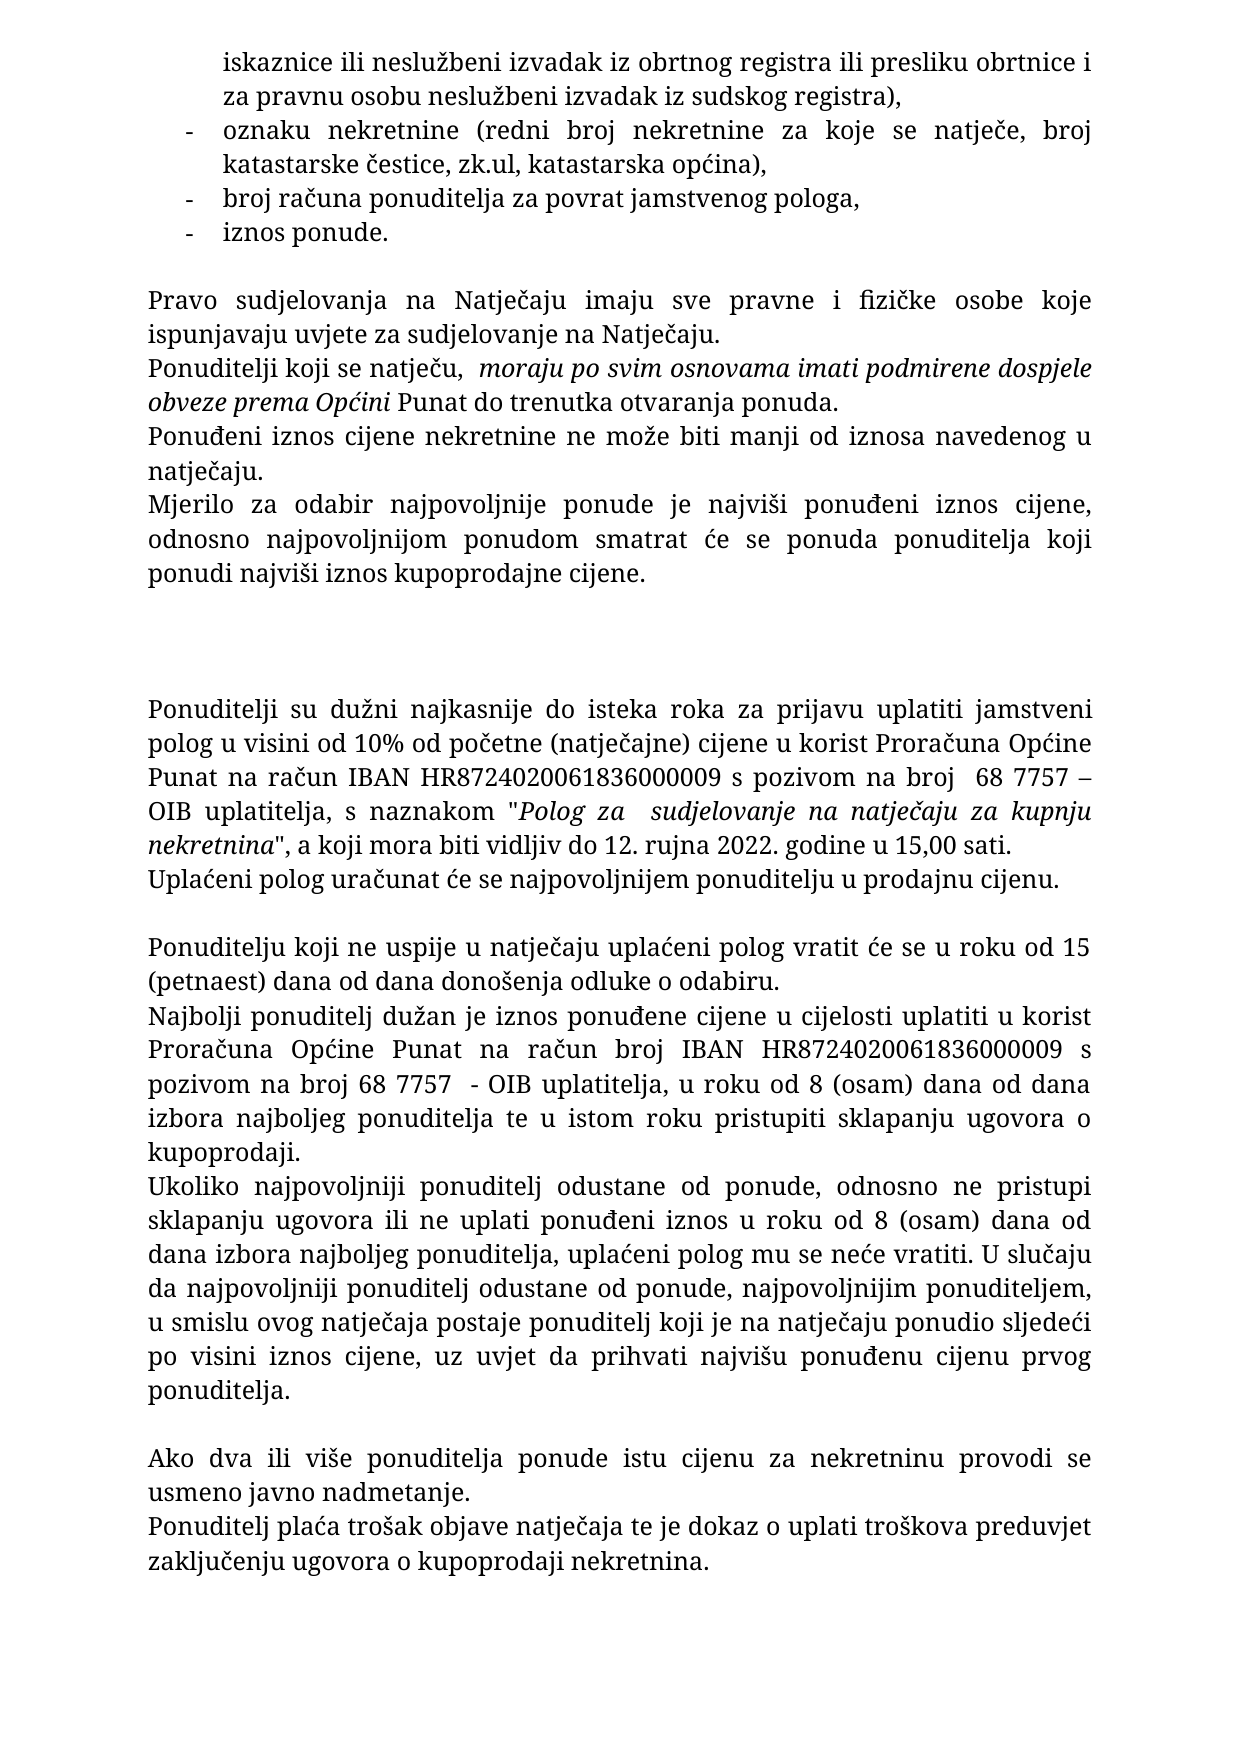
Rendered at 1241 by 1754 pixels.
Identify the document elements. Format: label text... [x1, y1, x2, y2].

list iznos ponude. [185, 215, 1093, 249]
text Najbolji ponuditelj dužan je iznos ponuđene cijene u cijelosti uplatiti u korist Proračuna Općine Punat na račun broj IBAN HR8724020061836000009 s pozivom na broj 68 7757 - OIB uplatitelja, u roku od 8 (osam) dana od dana izbora najboljeg ponuditelja te u istom roku pristupiti sklapanju ugovora o kupoprodaji. [148, 998, 1093, 1168]
text Pravo sudjelovanja na Natječaju imaju sve pravne i fizičke osobe koje ispunjavaju uvjete za sudjelovanje na Natječaju. [148, 283, 1093, 351]
list oznaku nekretnine (redni broj nekretnine za koje se natječe, broj katastarske čestice, zk.ul, katastarska općina), [185, 112, 1093, 181]
text Ponuditelji su dužni najkasnije do isteka roka za prijavu uplatiti jamstveni polog u visini od 10% od početne (natječajne) cijene u korist Proračuna Općine Punat na račun IBAN HR8724020061836000009 s pozivom na broj 68 7757 – OIB uplatitelja, s naznakom "Polog za sudjelovanje na natječaju za kupnju nekretnina", a koji mora biti vidljiv do 12. rujna 2022. godine u 15,00 sati. [148, 692, 1093, 862]
text Ukoliko najpovoljniji ponuditelj odustane od ponude, odnosno ne pristupi sklapanju ugovora ili ne uplati ponuđeni iznos u roku od 8 (osam) dana od dana izbora najboljeg ponuditelja, uplaćeni polog mu se neće vratiti. U slučaju da najpovoljniji ponuditelj odustane od ponude, najpovoljnijim ponuditeljem, u smislu ovog natječaja postaje ponuditelj koji je na natječaju ponudio sljedeći po visini iznos cijene, uz uvjet da prihvati najvišu ponuđenu cijenu prvog ponuditelja. [148, 1168, 1093, 1407]
text Mjerilo za odabir najpovoljnije ponude je najviši ponuđeni iznos cijene, odnosno najpovoljnijom ponudom smatrat će se ponuda ponuditelja koji ponudi najviši iznos kupoprodajne cijene. [148, 487, 1093, 589]
text Ponuđeni iznos cijene nekretnine ne može biti manji od iznosa navedenog u natječaju. [148, 419, 1093, 487]
text Uplaćeni polog uračunat će se najpovoljnijem ponuditelju u prodajnu cijenu. [148, 862, 1093, 896]
text Ponuditelji koji se natječu, moraju po svim osnovama imati podmirene dospjele obveze prema Općini Punat do trenutka otvaranja ponuda. [148, 351, 1093, 419]
text Ako dva ili više ponuditelja ponude istu cijenu za nekretninu provodi se usmeno javno nadmetanje. [148, 1441, 1093, 1509]
list broj računa ponuditelja za povrat jamstvenog pologa, [185, 181, 1093, 215]
text Ponuditelj plaća trošak objave natječaja te je dokaz o uplati troškova preduvjet zaključenju ugovora o kupoprodaji nekretnina. [148, 1509, 1093, 1577]
text Ponuditelju koji ne uspije u natječaju uplaćeni polog vratit će se u roku od 15 (petnaest) dana od dana donošenja odluke o odabiru. [148, 930, 1093, 998]
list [185, 44, 1093, 112]
